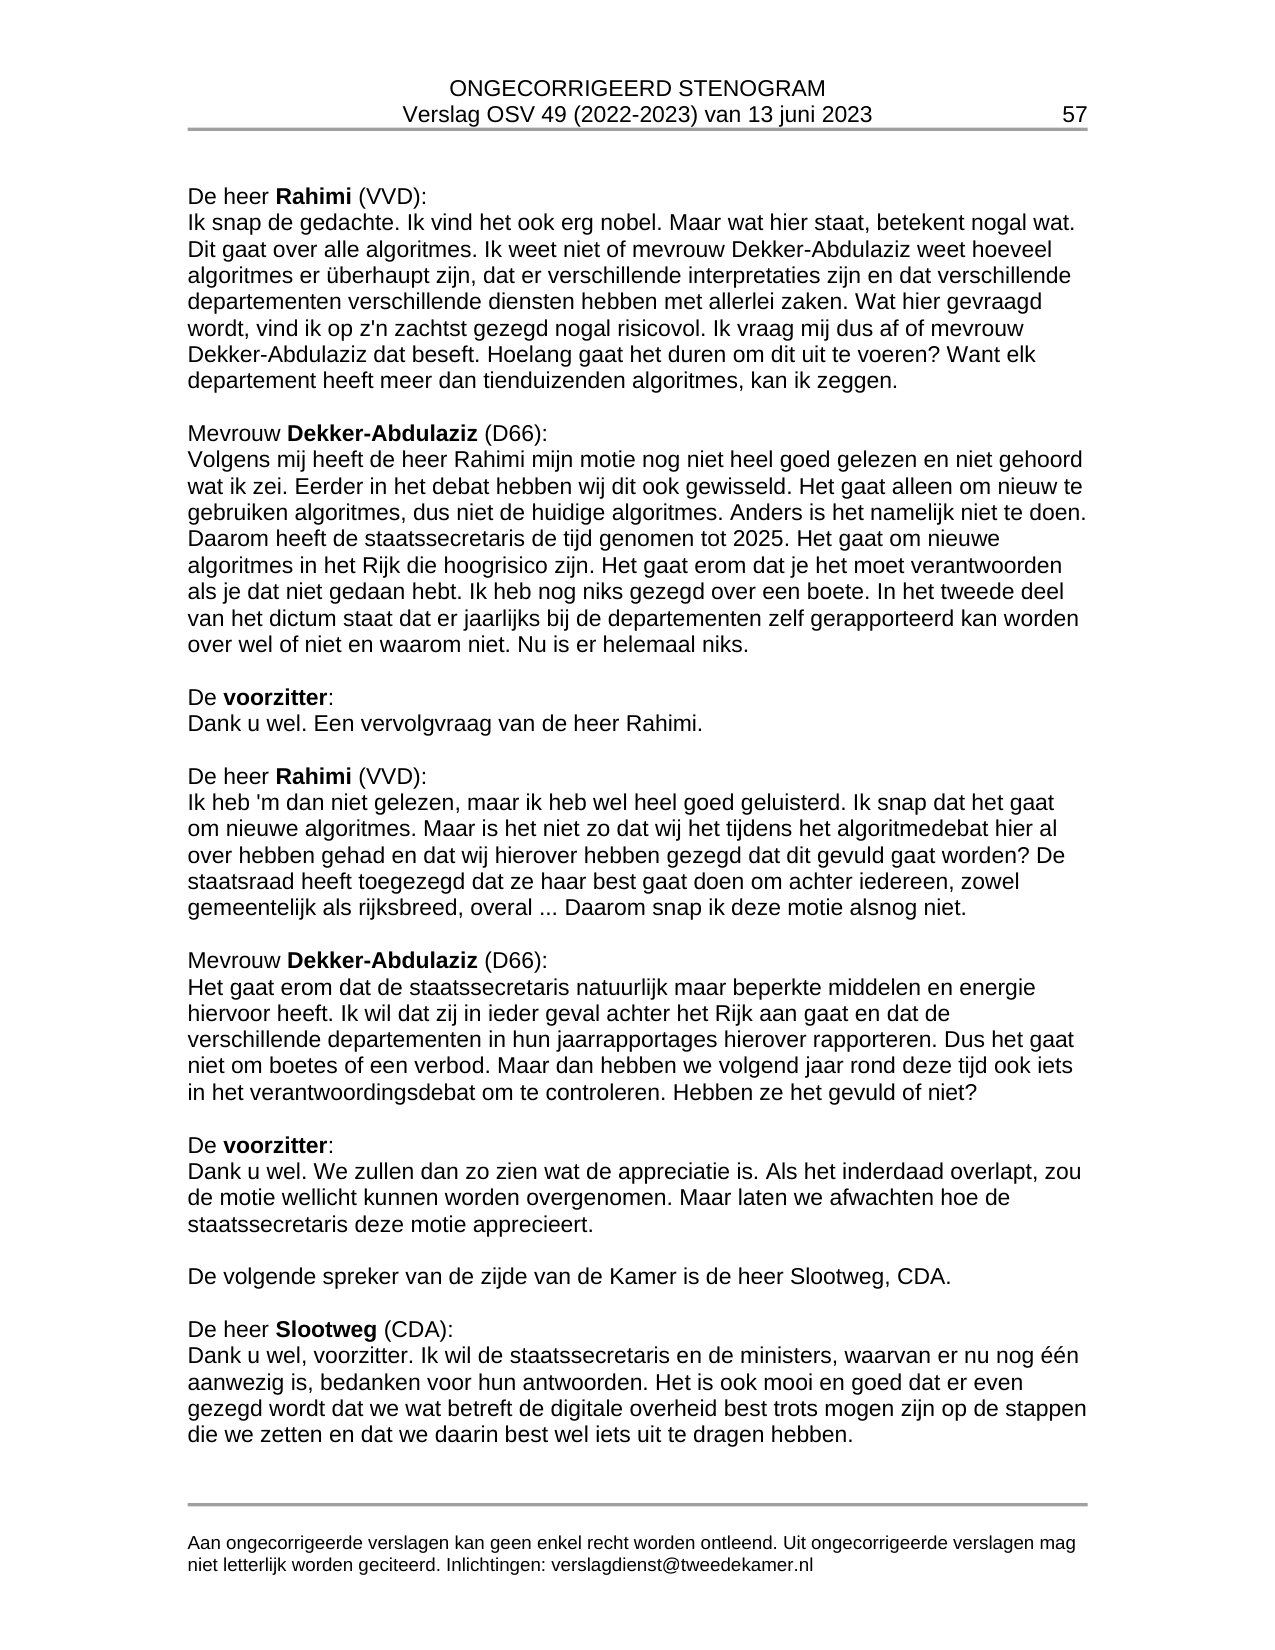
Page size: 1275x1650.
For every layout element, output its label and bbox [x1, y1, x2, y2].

text [187, 156, 1087, 1474]
